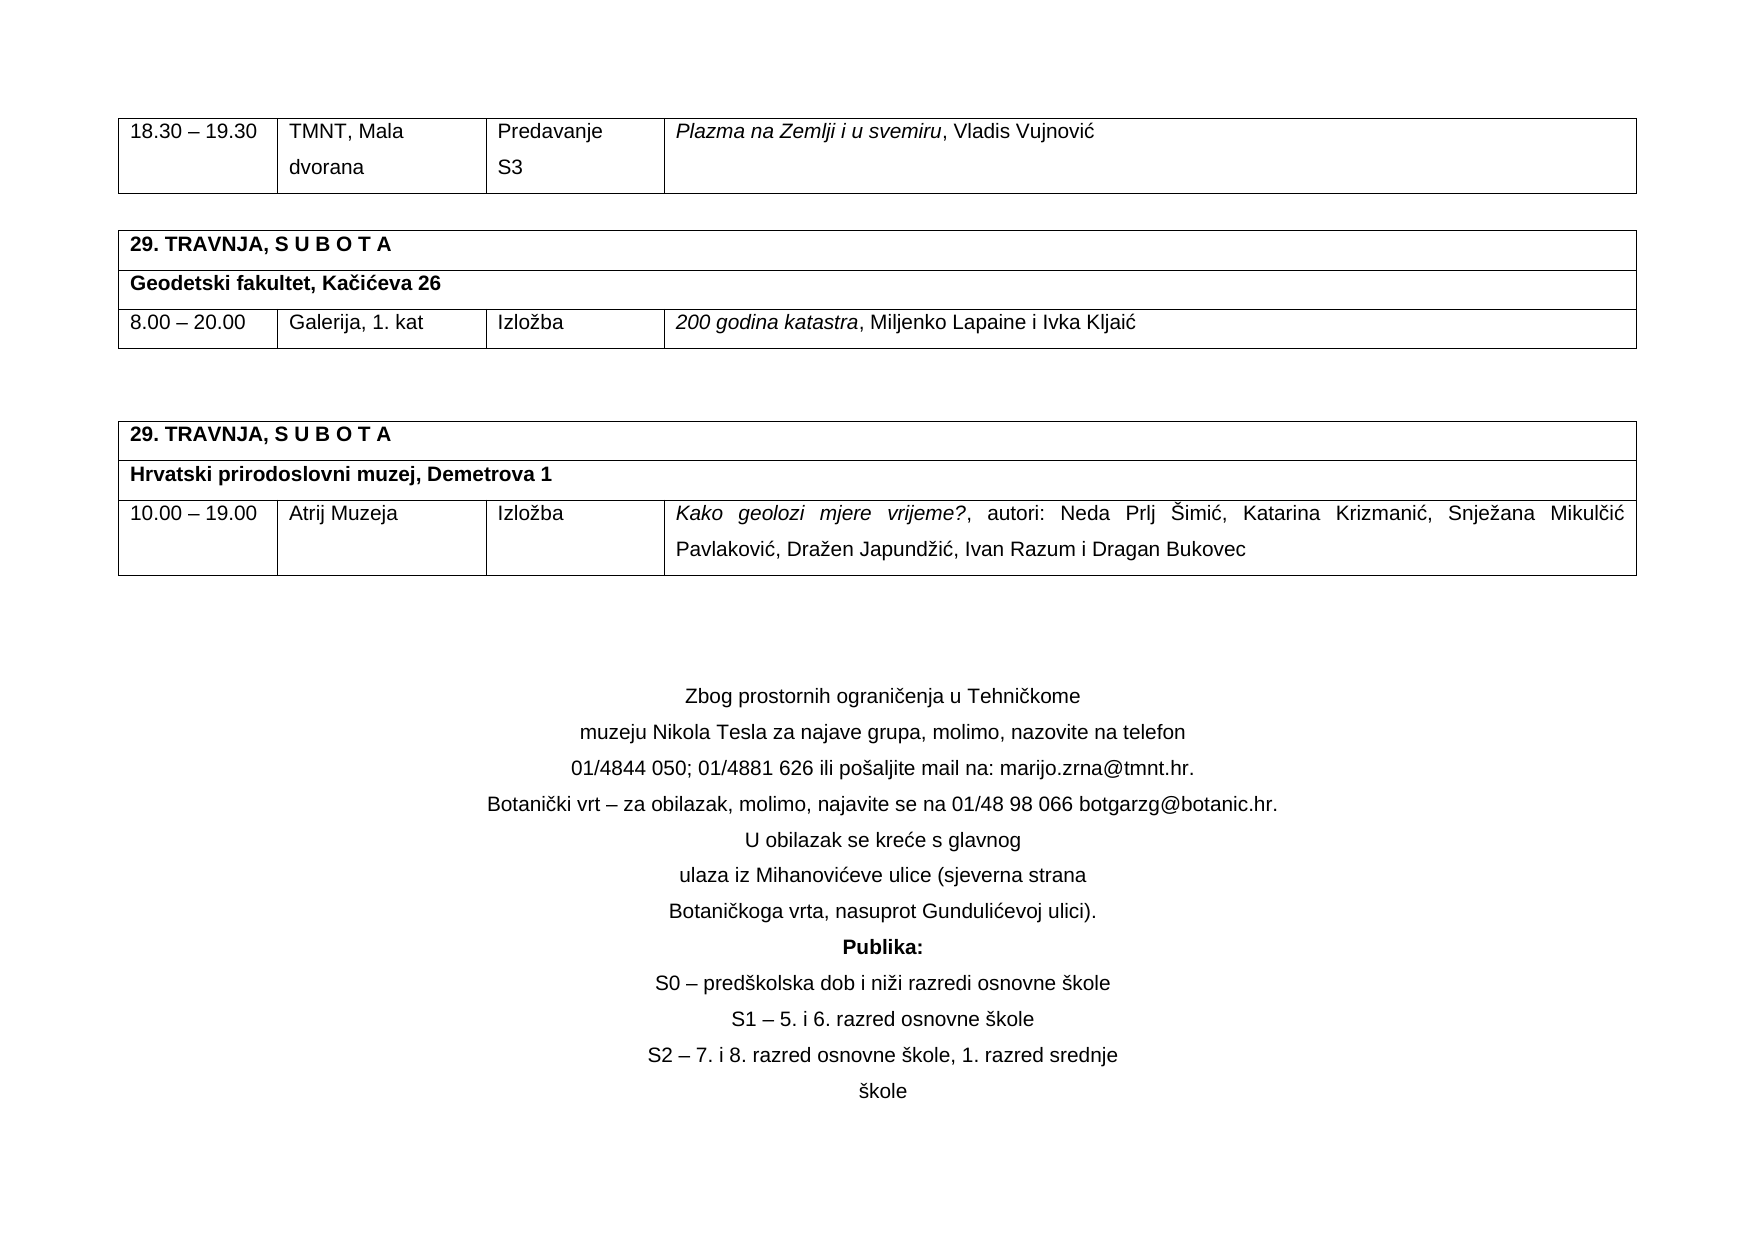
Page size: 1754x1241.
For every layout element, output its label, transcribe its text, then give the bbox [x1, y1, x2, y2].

table_cell 200 godina katastra, Miljenko Lapaine i Ivka Kljaić [665, 310, 1636, 348]
table_cell Kako geolozi mjere vrijeme?, autori: Neda Prlj Šimić, Katarina Krizmanić, Snježana Mikulčić Pavlaković, Dražen Japundžić, Ivan Razum i Dragan Bukovec [665, 501, 1636, 575]
table_cell Izložba [487, 310, 664, 348]
text škole [130, 1079, 1636, 1103]
table_header 29. TRAVNJA, S U B O T A [119, 422, 1636, 460]
table_cell Galerija, 1. kat [278, 310, 486, 348]
text S0 – predškolska dob i niži razredi osnovne škole [130, 971, 1636, 995]
text muzeju Nikola Tesla za najave grupa, molimo, nazovite na telefon [130, 719, 1636, 743]
table_cell Predavanje S3 [487, 119, 664, 193]
table_header 29. travnja, S U B O T A [119, 231, 1636, 269]
text S1 – 5. i 6. razred osnovne škole [130, 1007, 1636, 1031]
text U obilazak se kreće s glavnog [130, 827, 1636, 851]
table_cell TMNT, Mala dvorana [278, 119, 486, 193]
text Botaničkoga vrta, nasuprot Gundulićevoj ulici). [130, 899, 1636, 923]
table_cell 8.00 – 20.00 [119, 310, 277, 348]
table_cell 10.00 – 19.00 [119, 501, 277, 575]
table_cell Geodetski fakultet, Kačićeva 26 [119, 271, 1636, 309]
table_cell Hrvatski prirodoslovni muzej, Demetrova 1 [119, 461, 1636, 499]
text 01/4844 050; 01/4881 626 ili pošaljite mail na: marijo.zrna@tmnt.hr. [130, 756, 1636, 779]
text S2 – 7. i 8. razred osnovne škole, 1. razred srednje [130, 1043, 1636, 1067]
text ulaza iz Mihanovićeve ulice (sjeverna strana [130, 863, 1636, 887]
text Zbog prostornih ograničenja u Tehničkome [130, 684, 1636, 708]
table_cell Izložba [487, 501, 664, 575]
table_cell Atrij Muzeja [278, 501, 486, 575]
table_cell 18.30 – 19.30 [119, 119, 277, 193]
text Botanički vrt – za obilazak, molimo, najavite se na 01/48 98 066 botgarzg@botanic.hr. [130, 791, 1636, 815]
text Publika: [130, 935, 1636, 959]
table_cell Plazma na Zemlji i u svemiru, Vladis Vujnović [665, 119, 1636, 193]
